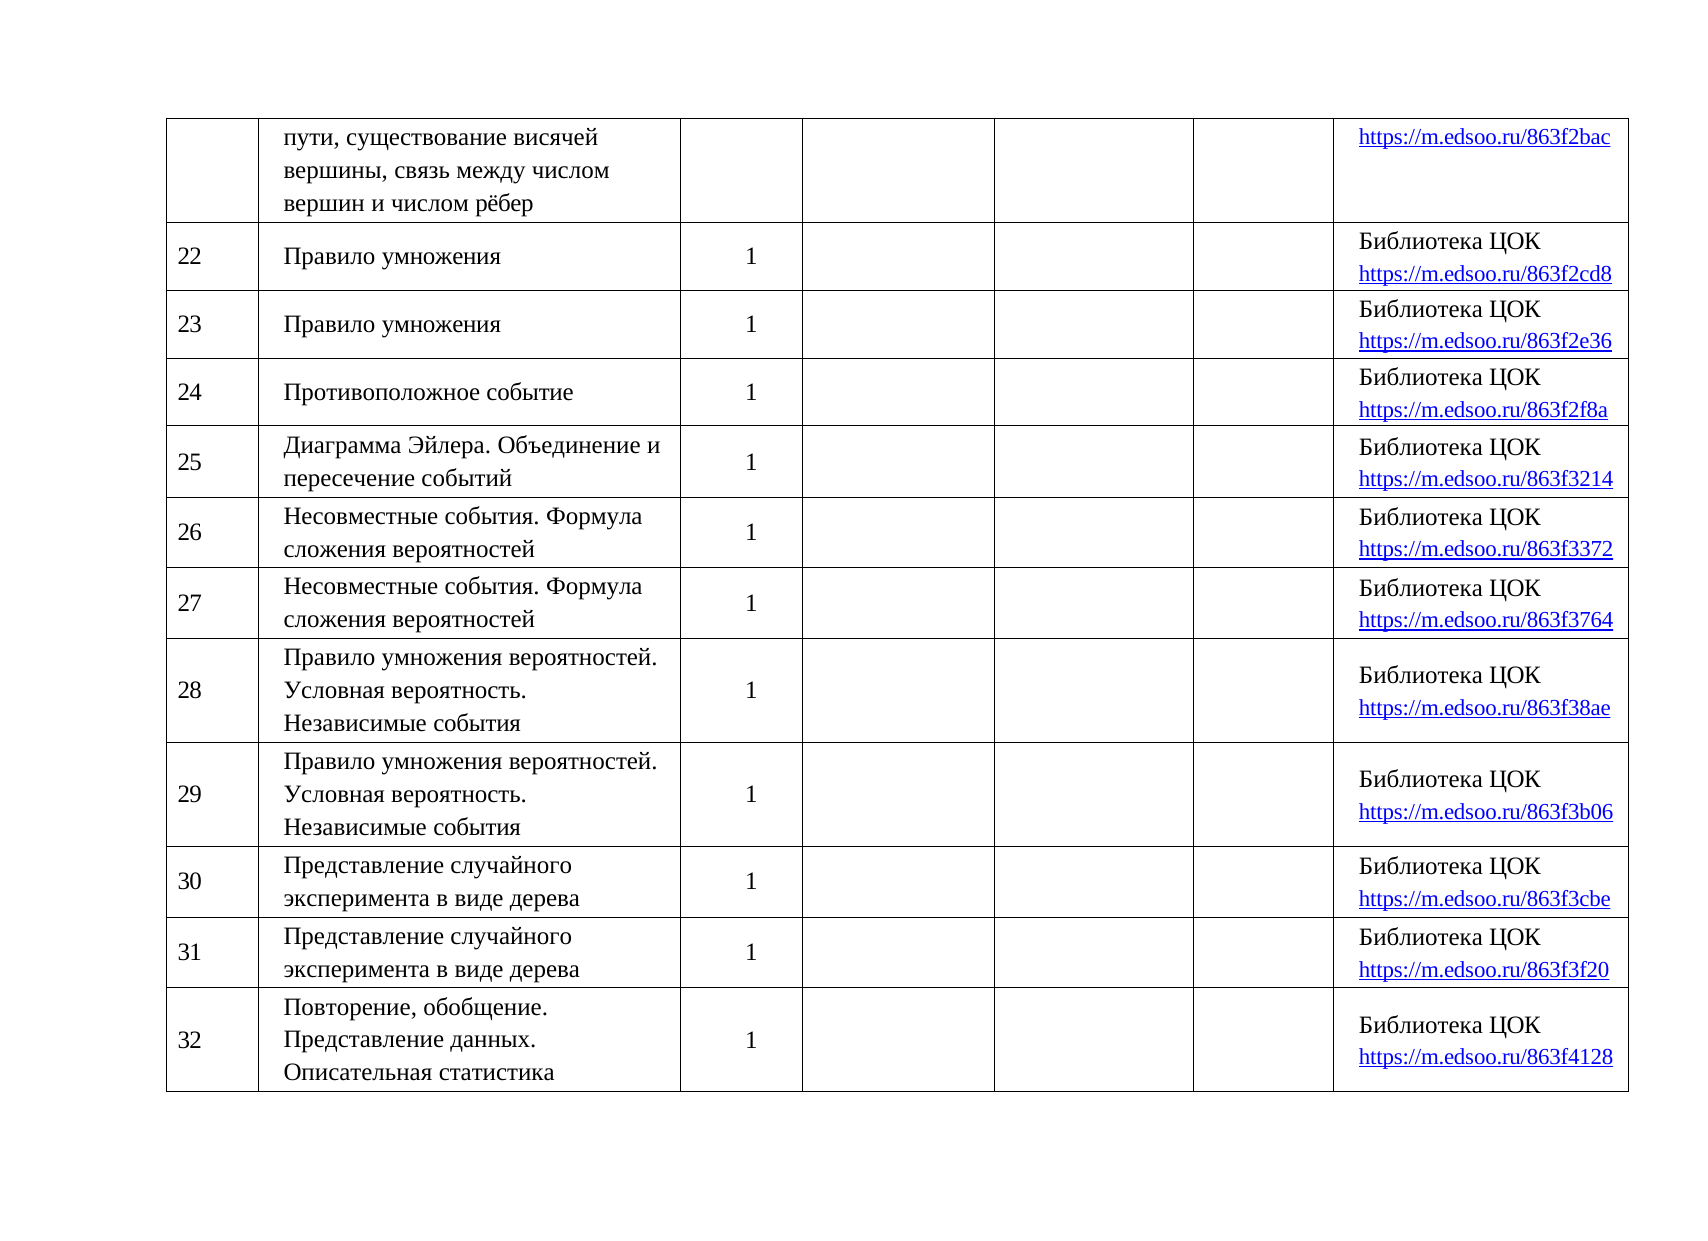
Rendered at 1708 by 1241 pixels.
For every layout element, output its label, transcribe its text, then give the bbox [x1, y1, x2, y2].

table_cell [803, 988, 994, 1091]
table_cell 24 [167, 359, 258, 425]
table_cell [803, 918, 994, 987]
table_cell Повторение, обобщение. Представление данных. Описательная статистика [259, 988, 680, 1091]
table_cell [995, 743, 1193, 846]
table_header [1194, 119, 1333, 222]
table_cell Библиотека ЦОК https://m.edsoo.ru/863f3372 [1334, 498, 1628, 567]
table_cell 26 [167, 498, 258, 567]
table_cell 31 [167, 918, 258, 987]
table_cell [1194, 359, 1333, 425]
table_cell [1194, 847, 1333, 917]
table_cell 1 [681, 918, 802, 987]
table_cell Правило умножения [259, 223, 680, 289]
table_cell [1194, 743, 1333, 846]
table_cell 1 [681, 847, 802, 917]
table_cell [803, 743, 994, 846]
table_cell 1 [681, 568, 802, 638]
table_cell [995, 498, 1193, 567]
table_cell [995, 639, 1193, 742]
table_cell [995, 291, 1193, 357]
table_cell Библиотека ЦОК https://m.edsoo.ru/863f4128 [1334, 988, 1628, 1091]
table_cell [803, 847, 994, 917]
table_cell 1 [681, 291, 802, 357]
table_cell Правило умножения вероятностей. Условная вероятность. Независимые события [259, 743, 680, 846]
table_cell Представление случайного эксперимента в виде дерева [259, 918, 680, 987]
table_cell [1194, 291, 1333, 357]
table_cell [995, 223, 1193, 289]
table_cell [995, 988, 1193, 1091]
table_cell Библиотека ЦОК https://m.edsoo.ru/863f3764 [1334, 568, 1628, 638]
table_header [167, 119, 258, 222]
table_cell [803, 639, 994, 742]
table_cell Библиотека ЦОК https://m.edsoo.ru/863f3214 [1334, 426, 1628, 496]
table_cell [995, 847, 1193, 917]
table_cell [1194, 426, 1333, 496]
table_cell Библиотека ЦОК https://m.edsoo.ru/863f2cd8 [1334, 223, 1628, 289]
table_cell 1 [681, 359, 802, 425]
table_cell 1 [681, 743, 802, 846]
table_cell [995, 426, 1193, 496]
table_cell [1194, 639, 1333, 742]
table_cell [803, 291, 994, 357]
table_cell Библиотека ЦОК https://m.edsoo.ru/863f2f8a [1334, 359, 1628, 425]
table_cell Библиотека ЦОК https://m.edsoo.ru/863f38ae [1334, 639, 1628, 742]
table_cell Представление случайного эксперимента в виде дерева [259, 847, 680, 917]
table_cell [1194, 223, 1333, 289]
table_cell Несовместные события. Формула сложения вероятностей [259, 568, 680, 638]
table_cell [1194, 498, 1333, 567]
table_cell [803, 359, 994, 425]
table_cell Библиотека ЦОК https://m.edsoo.ru/863f3f20 [1334, 918, 1628, 987]
table_cell 1 [681, 223, 802, 289]
table_cell 1 [681, 639, 802, 742]
table_cell [803, 568, 994, 638]
table_cell Диаграмма Эйлера. Объединение и пересечение событий [259, 426, 680, 496]
table_cell [995, 359, 1193, 425]
table_header пути, существование висячей вершины, связь между числом вершин и числом рёбер [259, 119, 680, 222]
table_cell Библиотека ЦОК https://m.edsoo.ru/863f3cbe [1334, 847, 1628, 917]
table_cell [995, 568, 1193, 638]
table_cell Правило умножения вероятностей. Условная вероятность. Независимые события [259, 639, 680, 742]
table_cell [1194, 988, 1333, 1091]
table_cell Правило умножения [259, 291, 680, 357]
table_cell [1194, 568, 1333, 638]
table_cell [803, 498, 994, 567]
table_header https://m.edsoo.ru/863f2bac [1334, 119, 1628, 222]
table_header [995, 119, 1193, 222]
table_cell [995, 918, 1193, 987]
table_header [681, 119, 802, 222]
table_cell Библиотека ЦОК https://m.edsoo.ru/863f2e36 [1334, 291, 1628, 357]
table_cell 29 [167, 743, 258, 846]
table_cell 23 [167, 291, 258, 357]
table_cell 1 [681, 426, 802, 496]
table_header [803, 119, 994, 222]
table_cell [803, 426, 994, 496]
table_cell 1 [681, 988, 802, 1091]
table_cell 25 [167, 426, 258, 496]
table_cell 30 [167, 847, 258, 917]
table_cell 32 [167, 988, 258, 1091]
table_cell 28 [167, 639, 258, 742]
table_cell 1 [681, 498, 802, 567]
table_cell Несовместные события. Формула сложения вероятностей [259, 498, 680, 567]
table_cell Противоположное событие [259, 359, 680, 425]
table_cell Библиотека ЦОК https://m.edsoo.ru/863f3b06 [1334, 743, 1628, 846]
table_cell 27 [167, 568, 258, 638]
table_cell [803, 223, 994, 289]
table_cell 22 [167, 223, 258, 289]
table_cell [1194, 918, 1333, 987]
